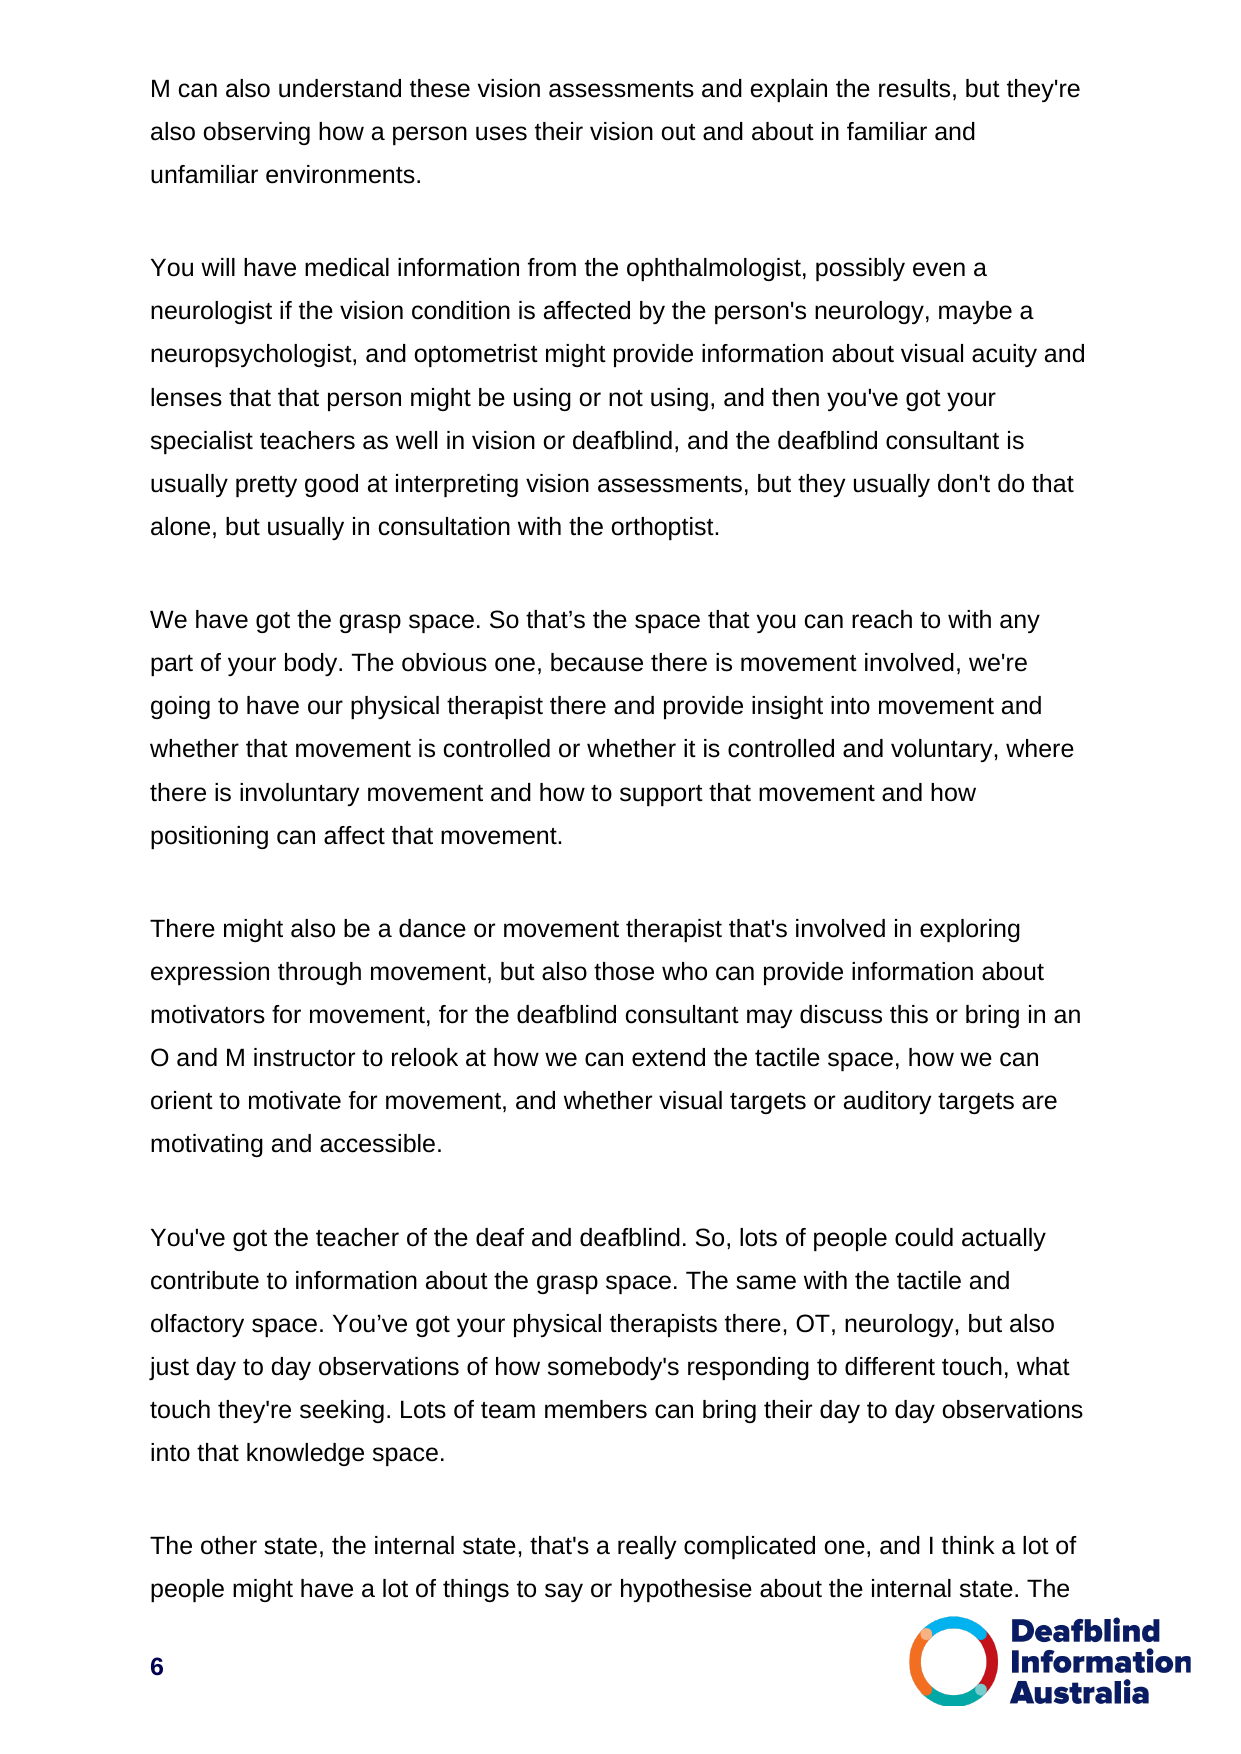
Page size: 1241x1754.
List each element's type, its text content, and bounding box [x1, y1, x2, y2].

text There might also be a dance or movement therapist that's involved in exploring expression through movement, but also those who can provide information about motivators for movement, for the deafblind consultant may discuss this or bring in an O and M instructor to relook at how we can extend the tactile space, how we can orient to motivate for movement, and whether visual targets or auditory targets are motivating and accessible. [150, 914, 1090, 1158]
text You've got the teacher of the deaf and deafblind. So, lots of people could actually contribute to information about the grasp space. The same with the tactile and olfactory space. You’ve got your physical therapists there, OT, neurology, but also just day to day observations of how somebody's responding to different touch, what touch they're seeking. Lots of team members can bring their day to day observations into that knowledge space. [150, 1223, 1090, 1467]
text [150, 1531, 1090, 1603]
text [150, 74, 1090, 189]
text We have got the grasp space. So that’s the space that you can reach to with any part of your body. The obvious one, because there is movement involved, we're going to have our physical therapist there and provide insight into movement and whether that movement is controlled or whether it is controlled and voluntary, where there is involuntary movement and how to support that movement and how positioning can affect that movement. [150, 605, 1090, 849]
text You will have medical information from the ophthalmologist, possibly even a neurologist if the vision condition is affected by the person's neurology, maybe a neuropsychologist, and optometrist might provide information about visual acuity and lenses that that person might be using or not using, and then you've got your specialist teachers as well in vision or deafblind, and the deafblind consultant is usually pretty good at interpreting vision assessments, but they usually don't do that alone, but usually in consultation with the orthoptist. [150, 253, 1090, 541]
